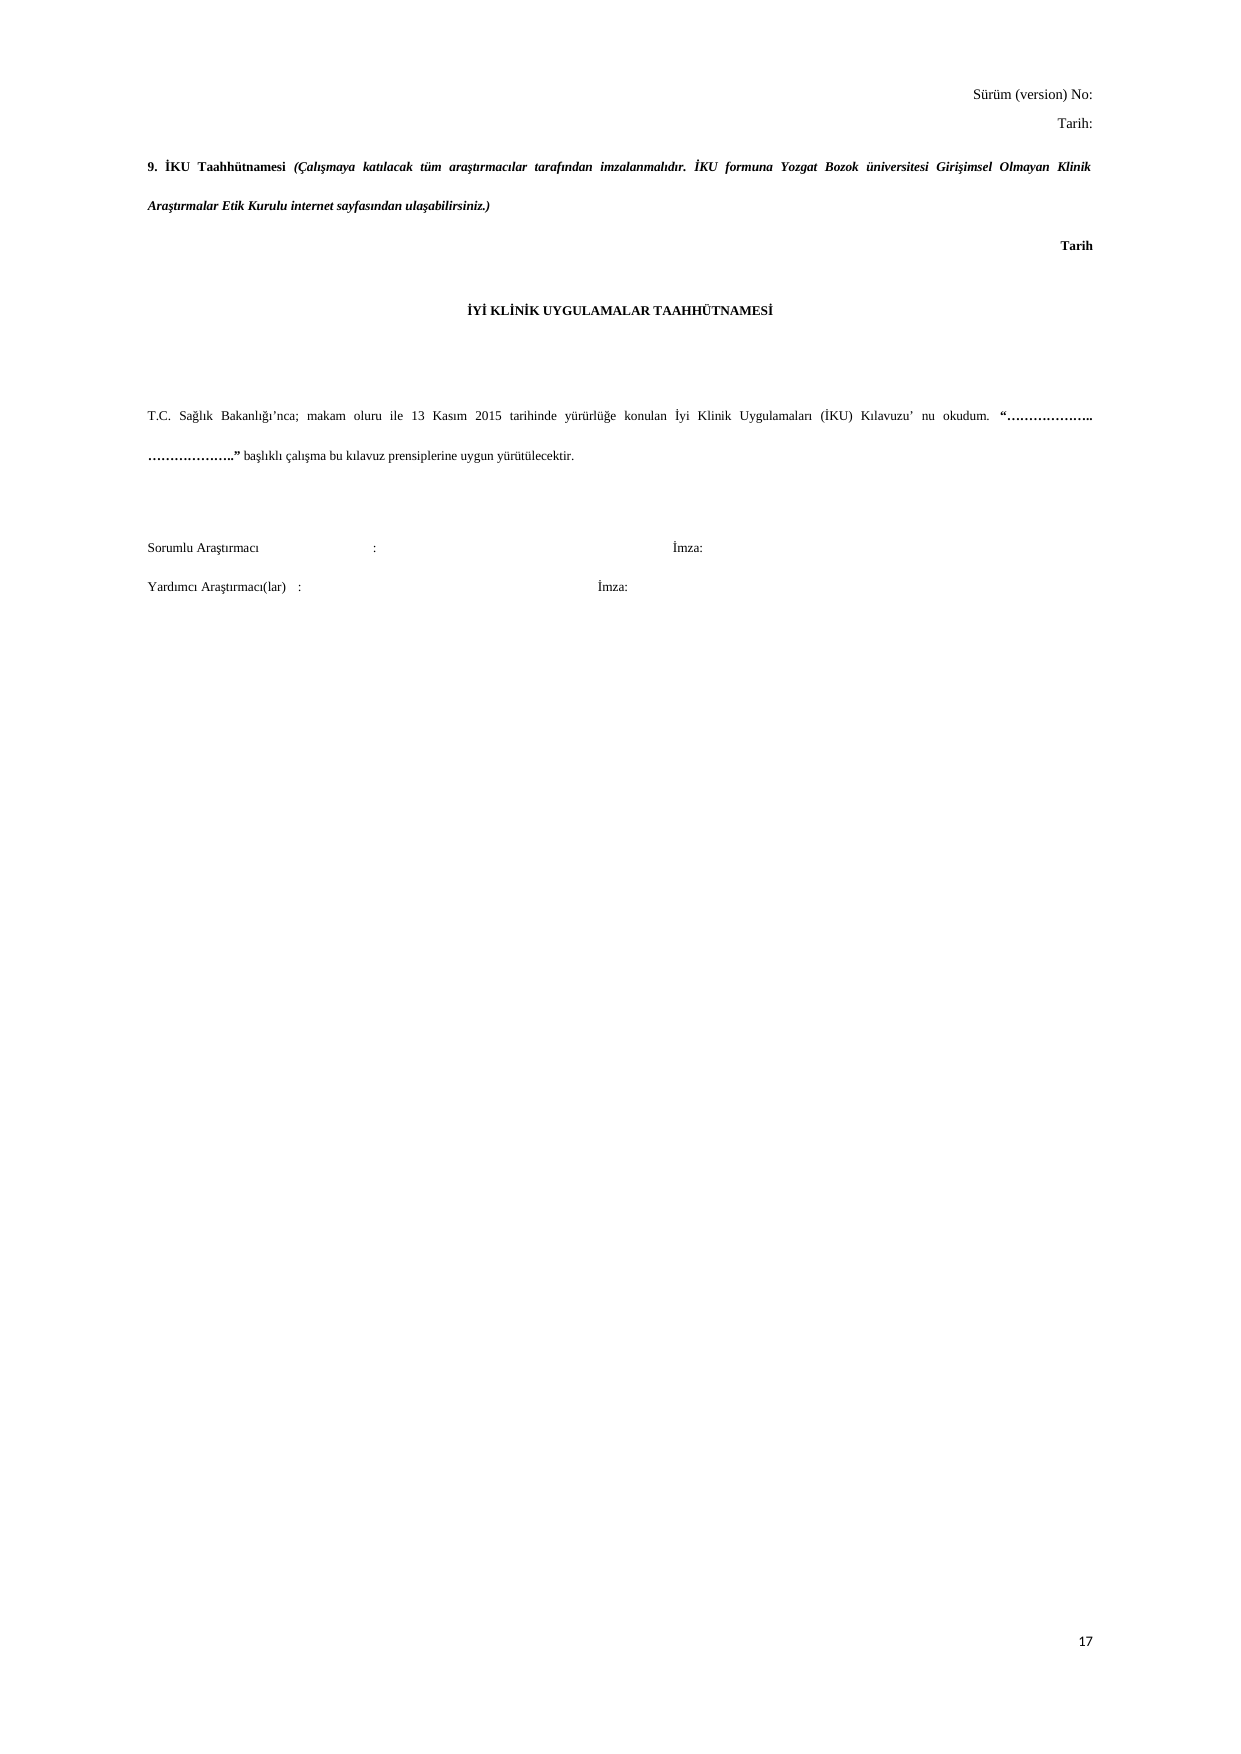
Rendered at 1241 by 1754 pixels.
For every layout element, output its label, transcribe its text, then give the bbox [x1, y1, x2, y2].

text Yardımcı Araştırmacı(lar) : İmza: [147, 568, 1093, 595]
text 9. İKU Taahhütnamesi (Çalışmaya katılacak tüm araştırmacılar tarafından imzalanmalıdır. İKU formuna Yozgat Bozok üniversitesi Girişimsel Olmayan Klinik Araştırmalar Etik Kurulu internet sayfasından ulaşabilirsiniz.) [147, 148, 1093, 213]
text Sorumlu Araştırmacı : İmza: [147, 529, 1093, 555]
text Tarih [147, 227, 1093, 253]
text İYİ KLİNİK UYGULAMALAR TAAHHÜTNAMESİ [147, 292, 1093, 319]
text T.C. Sağlık Bakanlığı’nca; makam oluru ile 13 Kasım 2015 tarihinde yürürlüğe konulan İyi Klinik Uygulamaları (İKU) Kılavuzu’ nu okudum. “………………..………………..” başlıklı çalışma bu kılavuz prensiplerine uygun yürütülecektir. [147, 397, 1093, 463]
